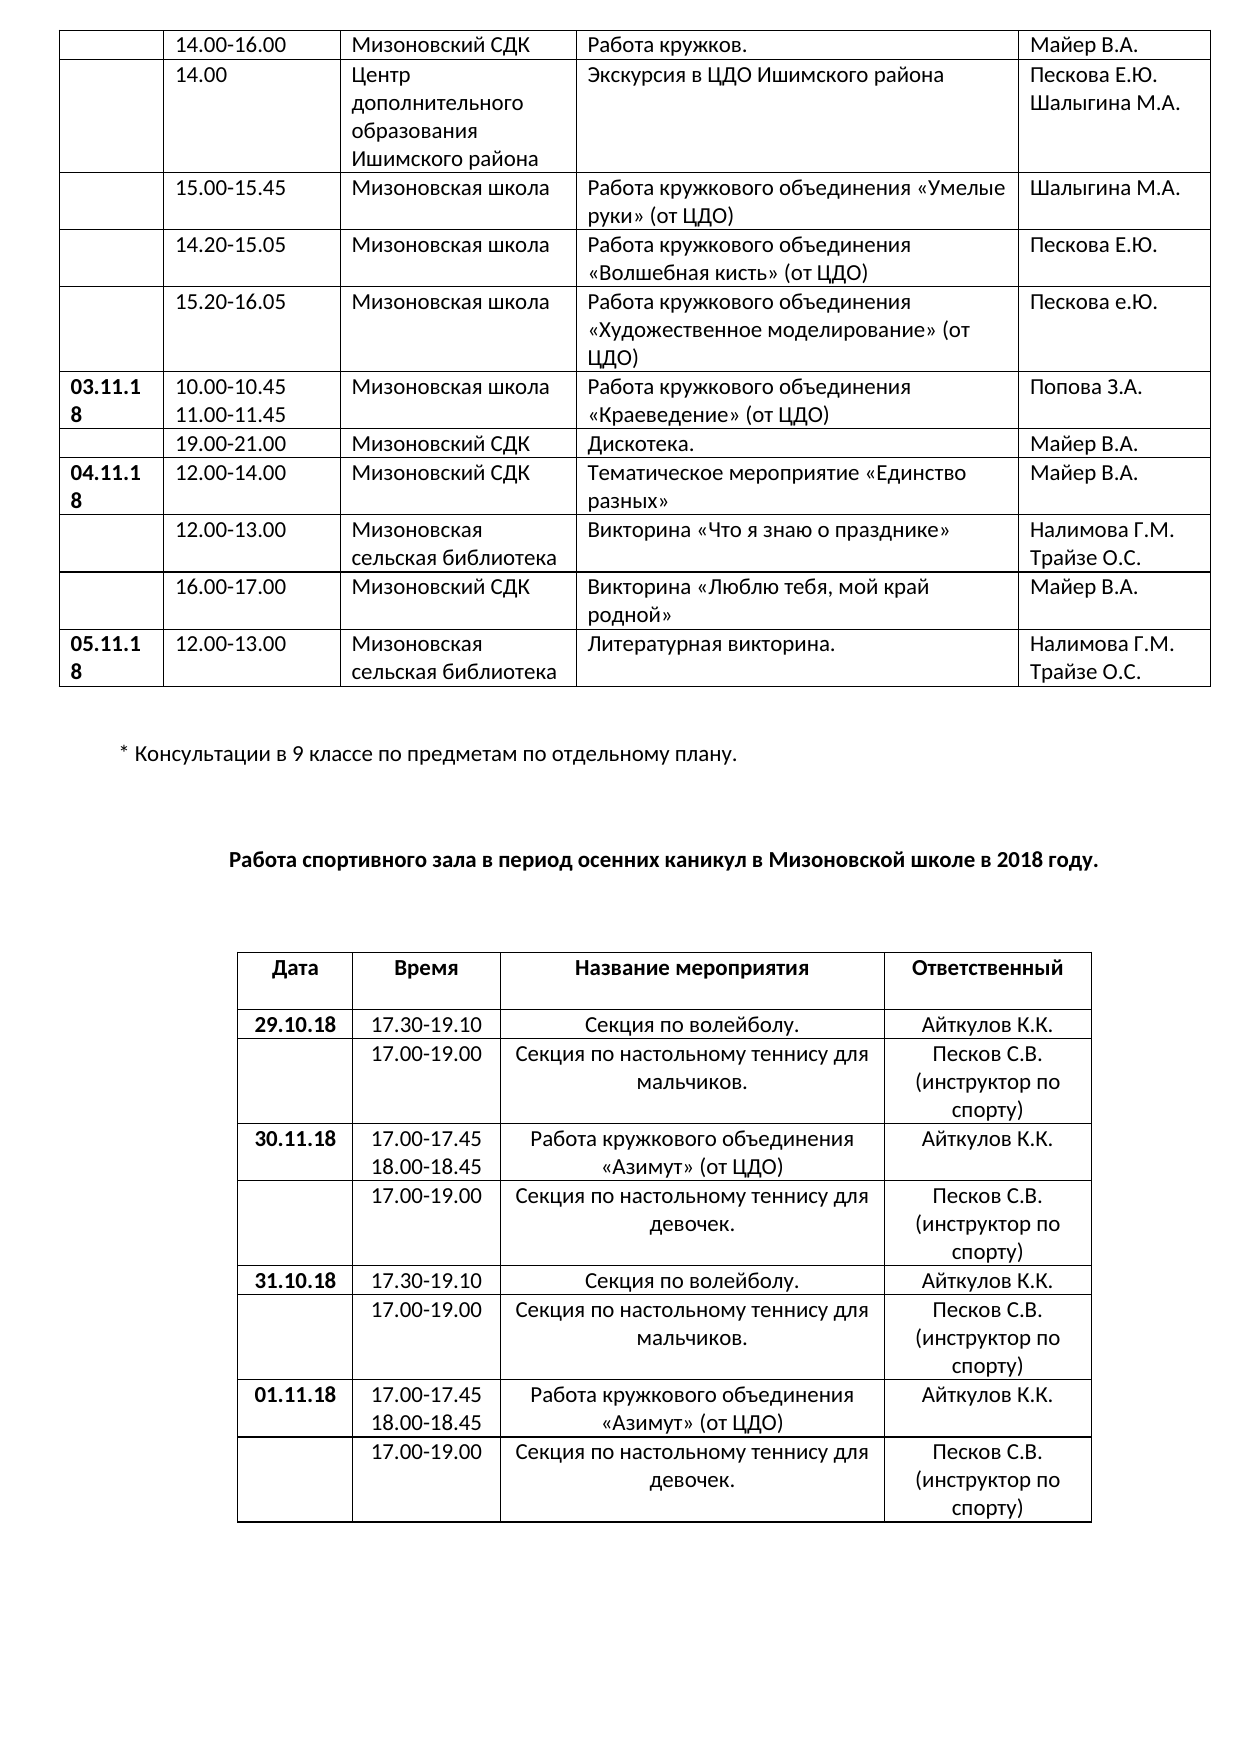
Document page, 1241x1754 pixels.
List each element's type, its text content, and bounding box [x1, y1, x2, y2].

table_cell Работа кружкового объединения «Краеведение» (от ЦДО) [577, 372, 1018, 428]
table_cell Работа кружкового объединения «Азимут» (от ЦДО) [501, 1124, 884, 1180]
table_cell Мизоновская школа [341, 287, 576, 371]
table_cell Айткулов К.К. [885, 1266, 1091, 1294]
text Работа спортивного зала в период осенних каникул в Мизоновской школе в 2018 году. [177, 846, 1152, 874]
table_cell Песков С.В. (инструктор по спорту) [885, 1039, 1091, 1123]
table_cell Налимова Г.М. Трайзе О.С. [1019, 630, 1210, 686]
table_cell Мизоновский СДК [341, 429, 576, 457]
table_cell [60, 230, 163, 286]
table_cell Мизоновская сельская библиотека [341, 515, 576, 571]
table_cell 15.20-16.05 [164, 287, 340, 371]
table_cell Секция по волейболу. [501, 1010, 884, 1038]
table_cell Мизоновский СДК [341, 31, 576, 59]
table_cell 14.20-15.05 [164, 230, 340, 286]
text * Консультации в 9 классе по предметам по отдельному плану. [118, 739, 1152, 768]
table_cell 16.00-17.00 [164, 573, 340, 628]
table_cell Экскурсия в ЦДО Ишимского района [577, 60, 1018, 172]
table_cell Попова З.А. [1019, 372, 1210, 428]
table_cell [60, 573, 163, 628]
table_cell [60, 31, 163, 59]
table_cell Мизоновская школа [341, 230, 576, 286]
table_cell 04.11.18 [60, 458, 163, 514]
table_cell 14.00-16.00 [164, 31, 340, 59]
table_header Дата [238, 953, 352, 1009]
table_cell Секция по настольному теннису для мальчиков. [501, 1295, 884, 1379]
table_cell [60, 60, 163, 172]
table_cell Мизоновский СДК [341, 458, 576, 514]
table_cell Мизоновская сельская библиотека [341, 630, 576, 686]
table_cell Песков С.В. (инструктор по спорту) [885, 1295, 1091, 1379]
table_cell Секция по настольному теннису для девочек. [501, 1438, 884, 1521]
table_header Ответственный [885, 953, 1091, 1009]
table_cell Налимова Г.М. Трайзе О.С. [1019, 515, 1210, 571]
table_cell 17.00-19.00 [353, 1181, 500, 1265]
table_cell Секция по настольному теннису для девочек. [501, 1181, 884, 1265]
table_cell 19.00-21.00 [164, 429, 340, 457]
table_cell 12.00-13.00 [164, 630, 340, 686]
table_header Время [353, 953, 500, 1009]
table_cell Шалыгина М.А. [1019, 173, 1210, 229]
table_cell Викторина «Люблю тебя, мой край родной» [577, 573, 1018, 628]
table_cell Майер В.А. [1019, 31, 1210, 59]
table_cell Мизоновская школа [341, 372, 576, 428]
table_cell Работа кружкового объединения «Волшебная кисть» (от ЦДО) [577, 230, 1018, 286]
table_cell 17.30-19.10 [353, 1266, 500, 1294]
table_cell Майер В.А. [1019, 573, 1210, 628]
table_cell 31.10.18 [238, 1266, 352, 1294]
table_cell [238, 1181, 352, 1265]
table_cell 01.11.18 [238, 1380, 352, 1436]
table_cell 17.00-17.45 18.00-18.45 [353, 1380, 500, 1436]
table_cell Работа кружкового объединения «Умелые руки» (от ЦДО) [577, 173, 1018, 229]
table_cell [60, 429, 163, 457]
table_cell Секция по волейболу. [501, 1266, 884, 1294]
table_cell Центр дополнительного образования Ишимского района [341, 60, 576, 172]
table_cell 12.00-14.00 [164, 458, 340, 514]
table_cell 14.00 [164, 60, 340, 172]
table_cell Песков С.В. (инструктор по спорту) [885, 1438, 1091, 1521]
table_cell 30.11.18 [238, 1124, 352, 1180]
table_cell Работа кружкового объединения «Художественное моделирование» (от ЦДО) [577, 287, 1018, 371]
table_cell [238, 1039, 352, 1123]
table_cell 17.00-19.00 [353, 1295, 500, 1379]
table_cell 05.11.18 [60, 630, 163, 686]
table_header Название мероприятия [501, 953, 884, 1009]
table_cell 10.00-10.45 11.00-11.45 [164, 372, 340, 428]
table_cell 17.00-19.00 [353, 1438, 500, 1521]
table_cell Пескова Е.Ю. [1019, 230, 1210, 286]
table_cell 03.11.18 [60, 372, 163, 428]
table_cell [60, 173, 163, 229]
table_cell Работа кружкового объединения «Азимут» (от ЦДО) [501, 1380, 884, 1436]
table_cell 17.30-19.10 [353, 1010, 500, 1038]
table_cell Мизоновский СДК [341, 573, 576, 628]
table_cell Айткулов К.К. [885, 1124, 1091, 1180]
table_cell [60, 515, 163, 571]
table_cell Работа кружков. [577, 31, 1018, 59]
table_cell 17.00-17.45 18.00-18.45 [353, 1124, 500, 1180]
table_cell Песков С.В. (инструктор по спорту) [885, 1181, 1091, 1265]
table_cell 12.00-13.00 [164, 515, 340, 571]
table_cell 29.10.18 [238, 1010, 352, 1038]
table_cell Айткулов К.К. [885, 1010, 1091, 1038]
table_cell Викторина «Что я знаю о празднике» [577, 515, 1018, 571]
table_cell [60, 287, 163, 371]
table_cell Айткулов К.К. [885, 1380, 1091, 1436]
table_cell Майер В.А. [1019, 458, 1210, 514]
table_cell Тематическое мероприятие «Единство разных» [577, 458, 1018, 514]
table_cell 15.00-15.45 [164, 173, 340, 229]
table_cell Дискотека. [577, 429, 1018, 457]
table_cell [238, 1295, 352, 1379]
table_cell 17.00-19.00 [353, 1039, 500, 1123]
table_cell Пескова Е.Ю. Шалыгина М.А. [1019, 60, 1210, 172]
table_cell [238, 1438, 352, 1521]
table_cell Литературная викторина. [577, 630, 1018, 686]
table_cell Пескова е.Ю. [1019, 287, 1210, 371]
table_cell Мизоновская школа [341, 173, 576, 229]
table_cell Секция по настольному теннису для мальчиков. [501, 1039, 884, 1123]
table_cell Майер В.А. [1019, 429, 1210, 457]
